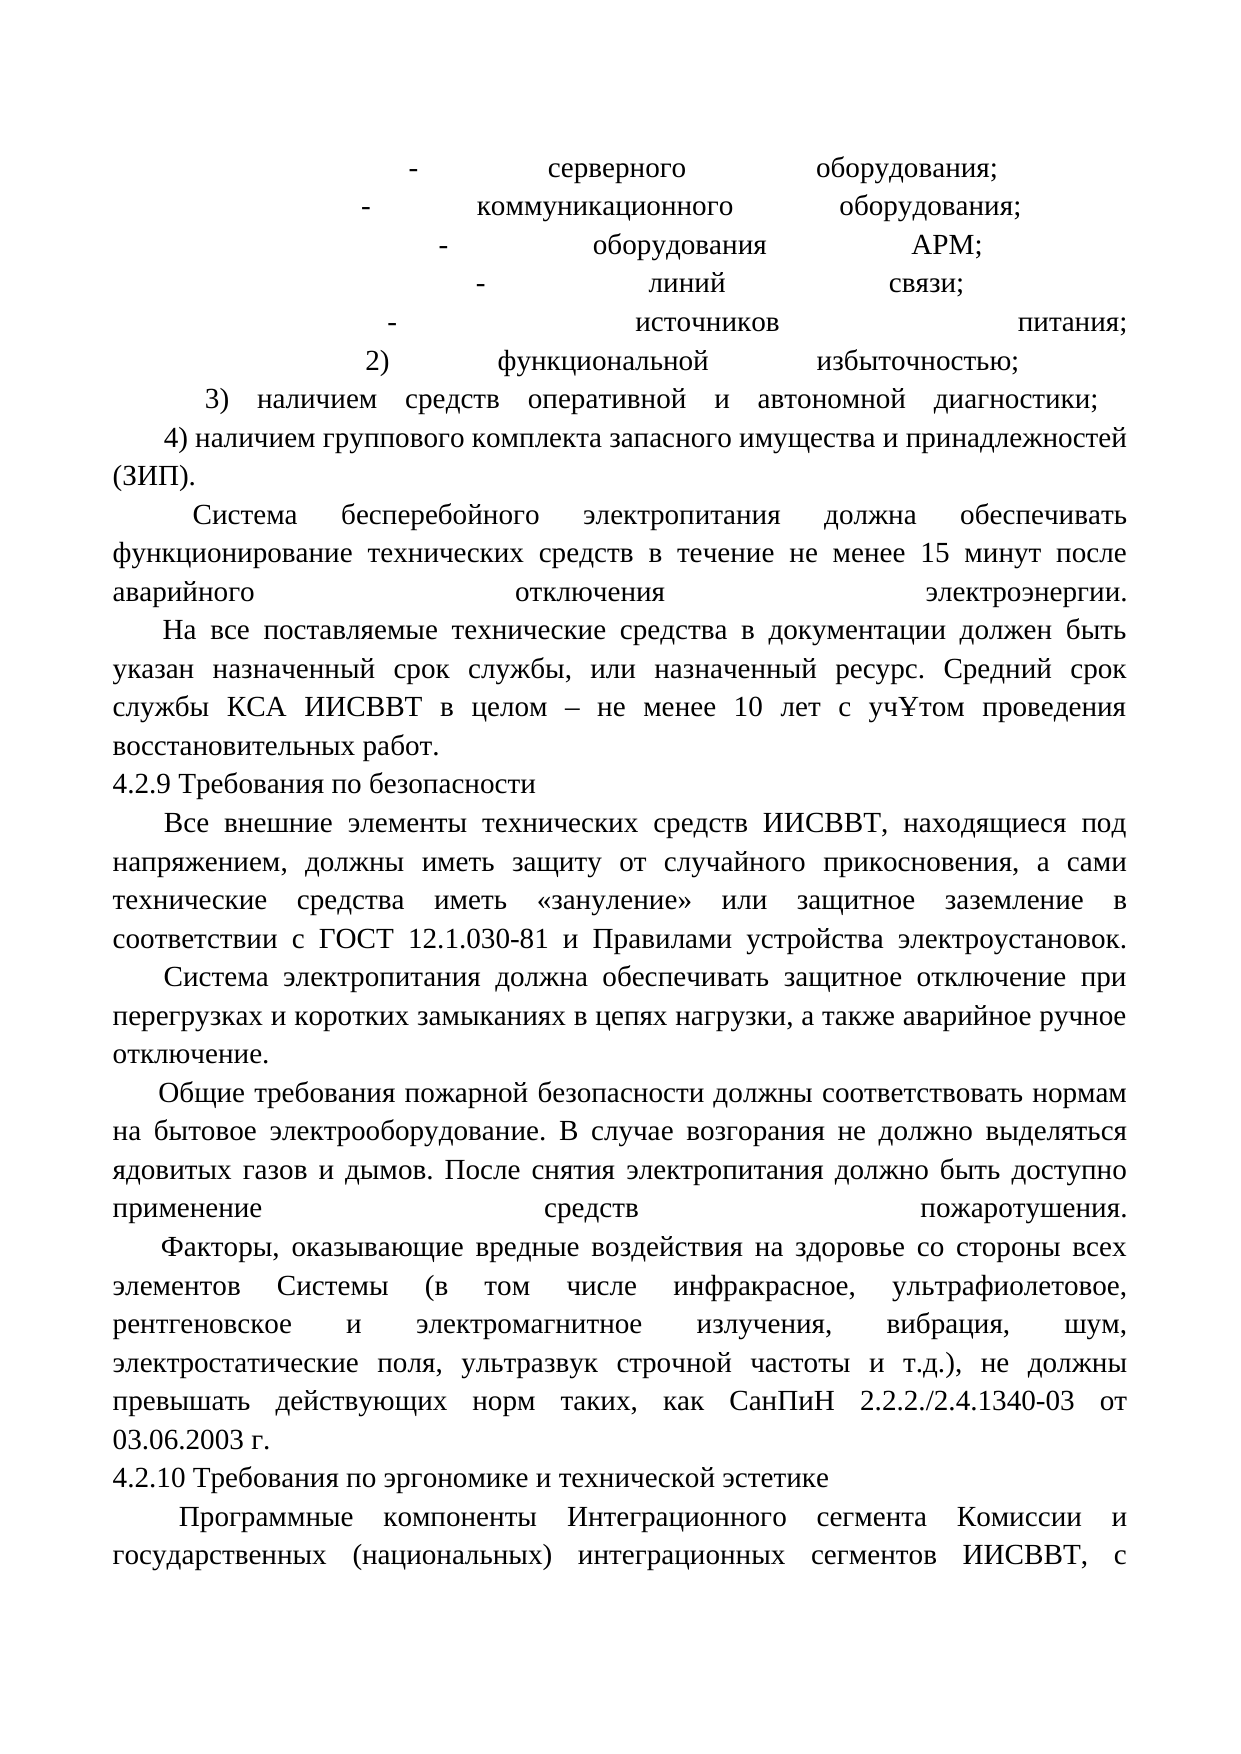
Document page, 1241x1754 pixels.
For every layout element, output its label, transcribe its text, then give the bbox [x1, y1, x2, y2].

text 4.2.9 Требования по безопасности [112, 767, 1128, 800]
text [112, 1499, 1128, 1571]
text Все внешние элементы технических средств ИИСВВТ, находящиеся под напряжением, должны иметь защиту от случайного прикосновения, а сами технические средства иметь «зануление» или защитное заземление в соответствии с ГОСТ 12.1.030-81 и Правилами устройства электроустановок. Система электропитания должна обеспечивать защитное отключение при перегрузках и коротких замыканиях в цепях нагрузки, а также аварийное ручное отключение. Общие требования пожарной безопасности должны соответствовать нормам на бытовое электрооборудование. В случае возгорания не должно выделяться ядовитых газов и дымов. После снятия электропитания должно быть доступно применение средств пожаротушения. Факторы, оказывающие вредные воздействия на здоровье со стороны всех элементов Системы (в том числе инфракрасное, ультрафиолетовое, рентгеновское и электромагнитное излучения, вибрация, шум, электростатические поля, ультразвук строчной частоты и т.д.), не должны превышать действующих норм таких, как СанПиН 2.2.2./2.4.1340-03 от 03.06.2003 г. [112, 805, 1128, 1455]
text 4.2.10 Требования по эргономике и технической эстетике [112, 1460, 1128, 1494]
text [112, 150, 1128, 762]
